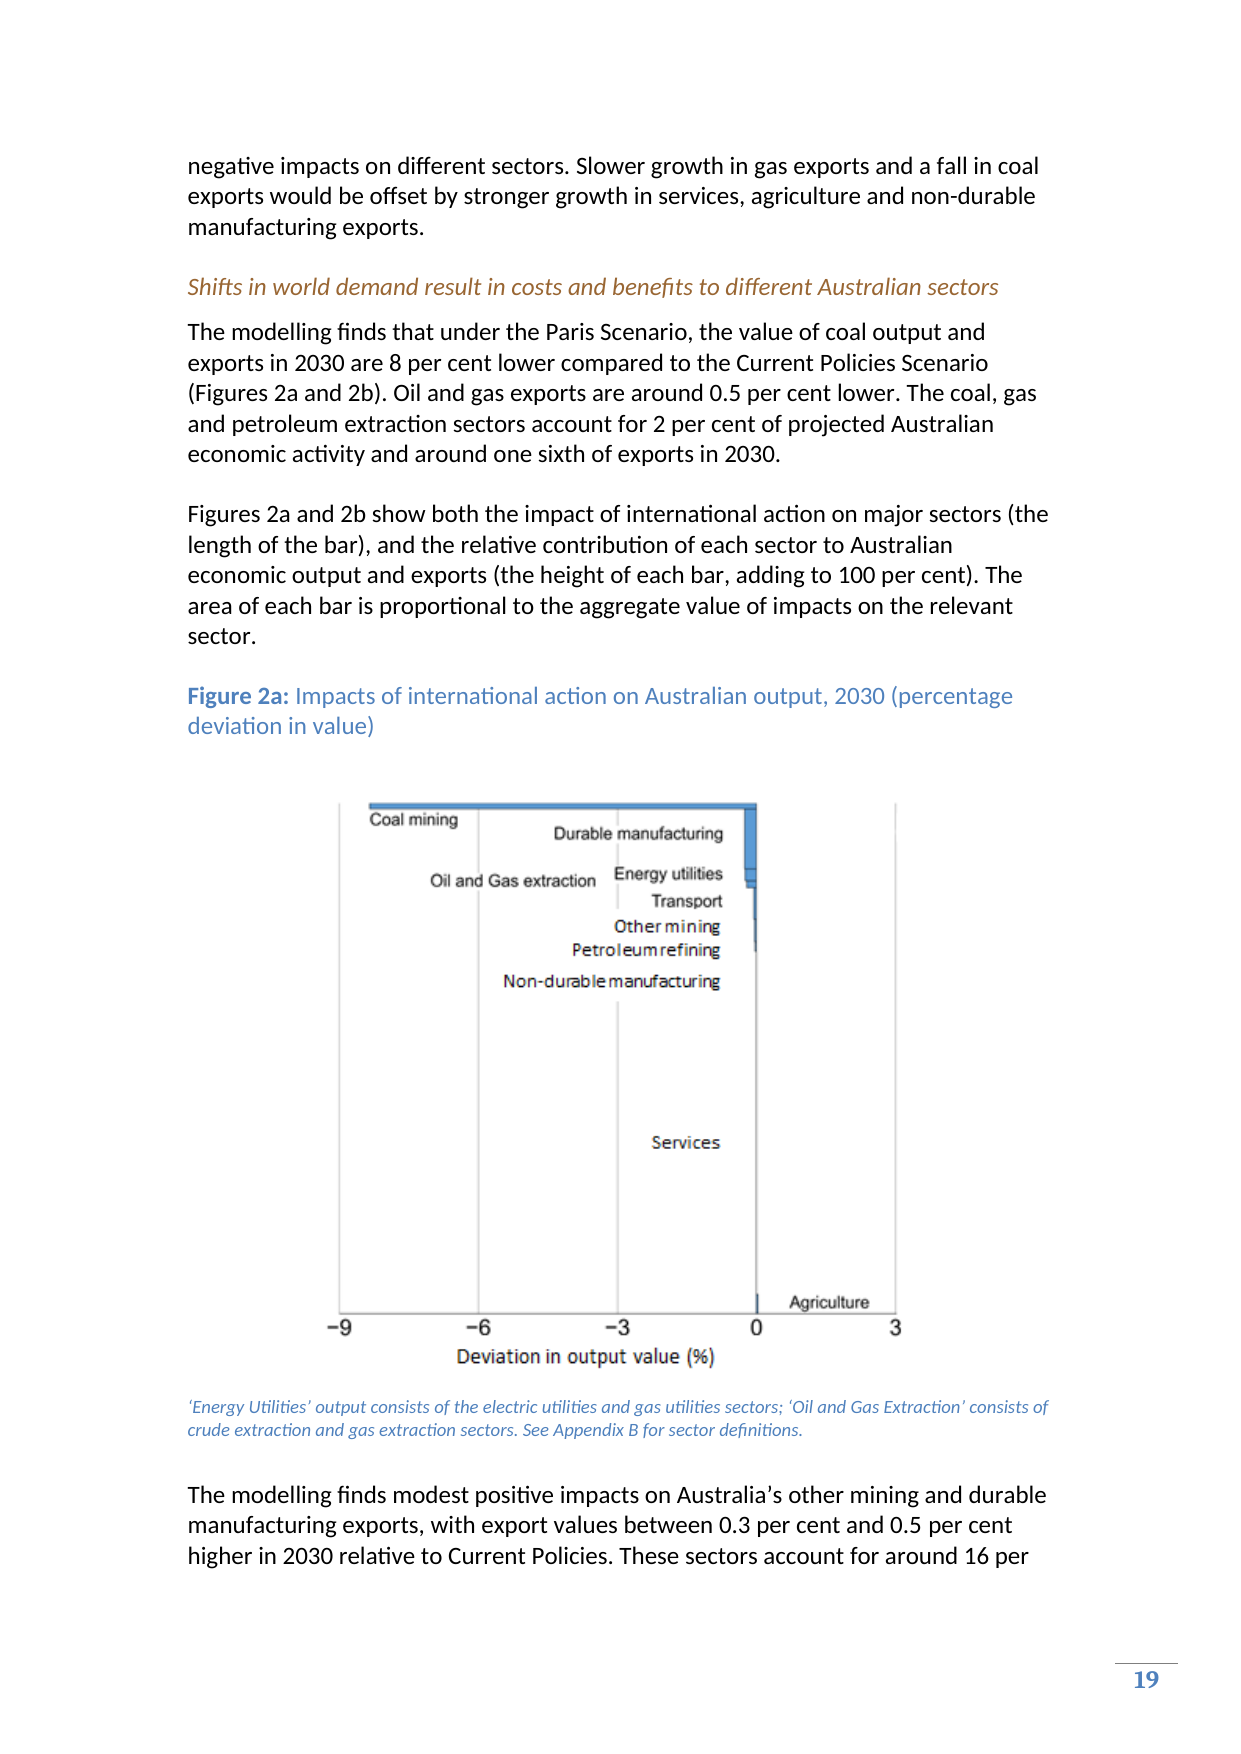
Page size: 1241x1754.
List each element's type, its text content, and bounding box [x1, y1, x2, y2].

text Figures 2a and 2b show both the impact of international action on major sectors (the length of the bar), and the relative contribution of each sector to Australian economic output and exports (the height of each bar, adding to 100 per cent). The area of each bar is proportional to the aggregate value of impacts on the relevant sector. [187, 498, 1053, 651]
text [187, 150, 1053, 242]
picture [306, 741, 934, 1384]
list Shifts in world demand result in costs and benefits to different Australian sectors [187, 271, 1053, 301]
list Figure 2a: Impacts of international action on Australian output, 2030 (percentage deviation in value) [187, 680, 1053, 741]
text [187, 1479, 1053, 1571]
text The modelling finds that under the Paris Scenario, the value of coal output and exports in 2030 are 8 per cent lower compared to the Current Policies Scenario (Figures 2a and 2b). Oil and gas exports are around 0.5 per cent lower. The coal, gas and petroleum extraction sectors account for 2 per cent of projected Australian economic activity and around one sixth of exports in 2030. [187, 316, 1053, 469]
list ‘Energy Utilities’ output consists of the electric utilities and gas utilities sectors; ‘Oil and Gas Extraction’ consists of crude extraction and gas extraction sectors. See Appendix B for sector definitions. [187, 1396, 1053, 1441]
